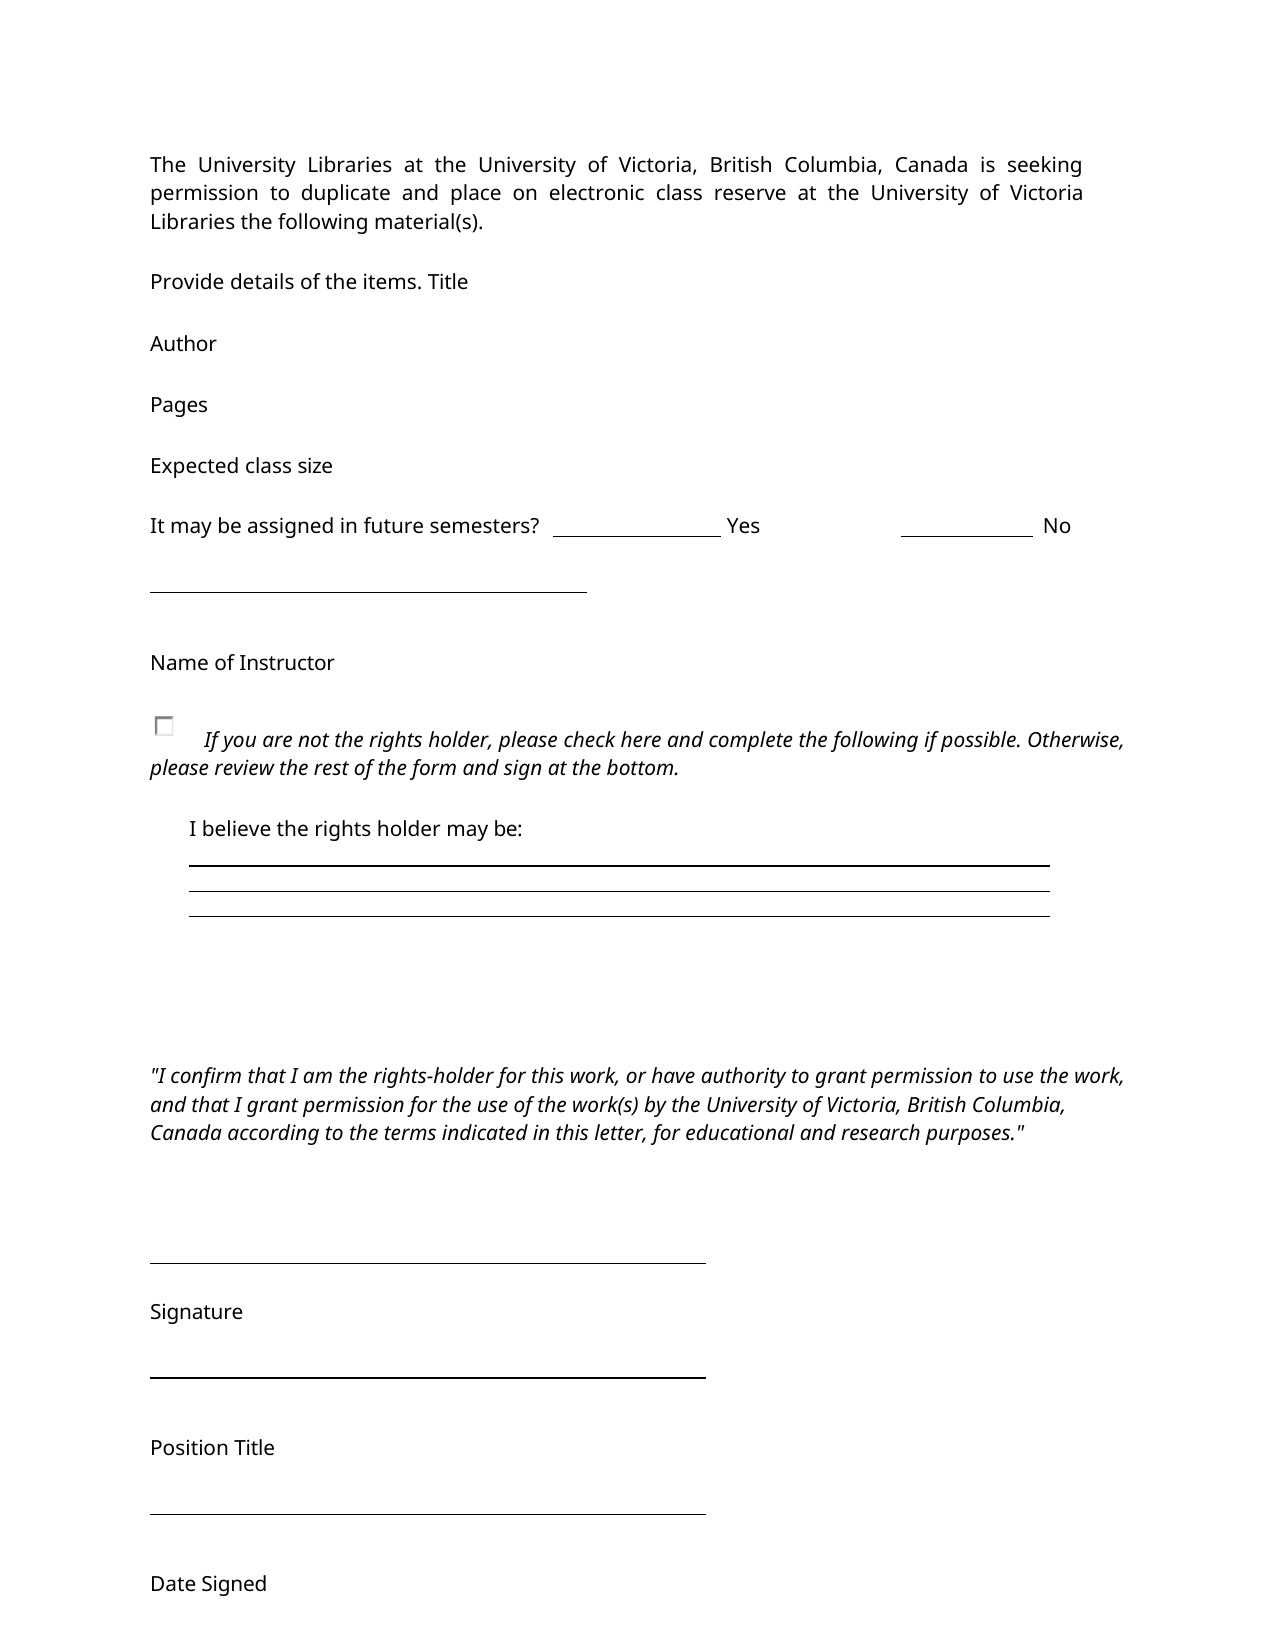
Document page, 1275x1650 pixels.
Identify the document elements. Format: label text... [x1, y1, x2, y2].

text "I confirm that I am the rights-holder for this work, or have authority to grant permission to use the work, and that I grant permission for the use of the work(s) by the University of Victoria, British Columbia, Canada according to the terms indicated in this letter, for educational and research purposes." [150, 1061, 1125, 1147]
text Provide details of the items. Title [150, 267, 482, 296]
text The University Libraries at the University of Victoria, British Columbia, Canada is seeking permission to duplicate and place on electronic class reserve at the University of Victoria Libraries the following material(s). [150, 150, 1083, 235]
text If you are not the rights holder, please check here and complete the following if possible. Otherwise, please review the rest of the form and sign at the bottom. [150, 725, 1125, 782]
text It may be assigned in future semesters? Yes No [150, 512, 1125, 540]
text Expected class size [150, 451, 1125, 479]
text Position Title [150, 1433, 1125, 1462]
text Date Signed [150, 1569, 1125, 1598]
text I believe the rights holder may be: [189, 814, 1125, 843]
text Signature [150, 1297, 1125, 1325]
text Author Pages [150, 329, 221, 418]
picture [154, 716, 174, 736]
text Name of Instructor [150, 648, 1125, 676]
